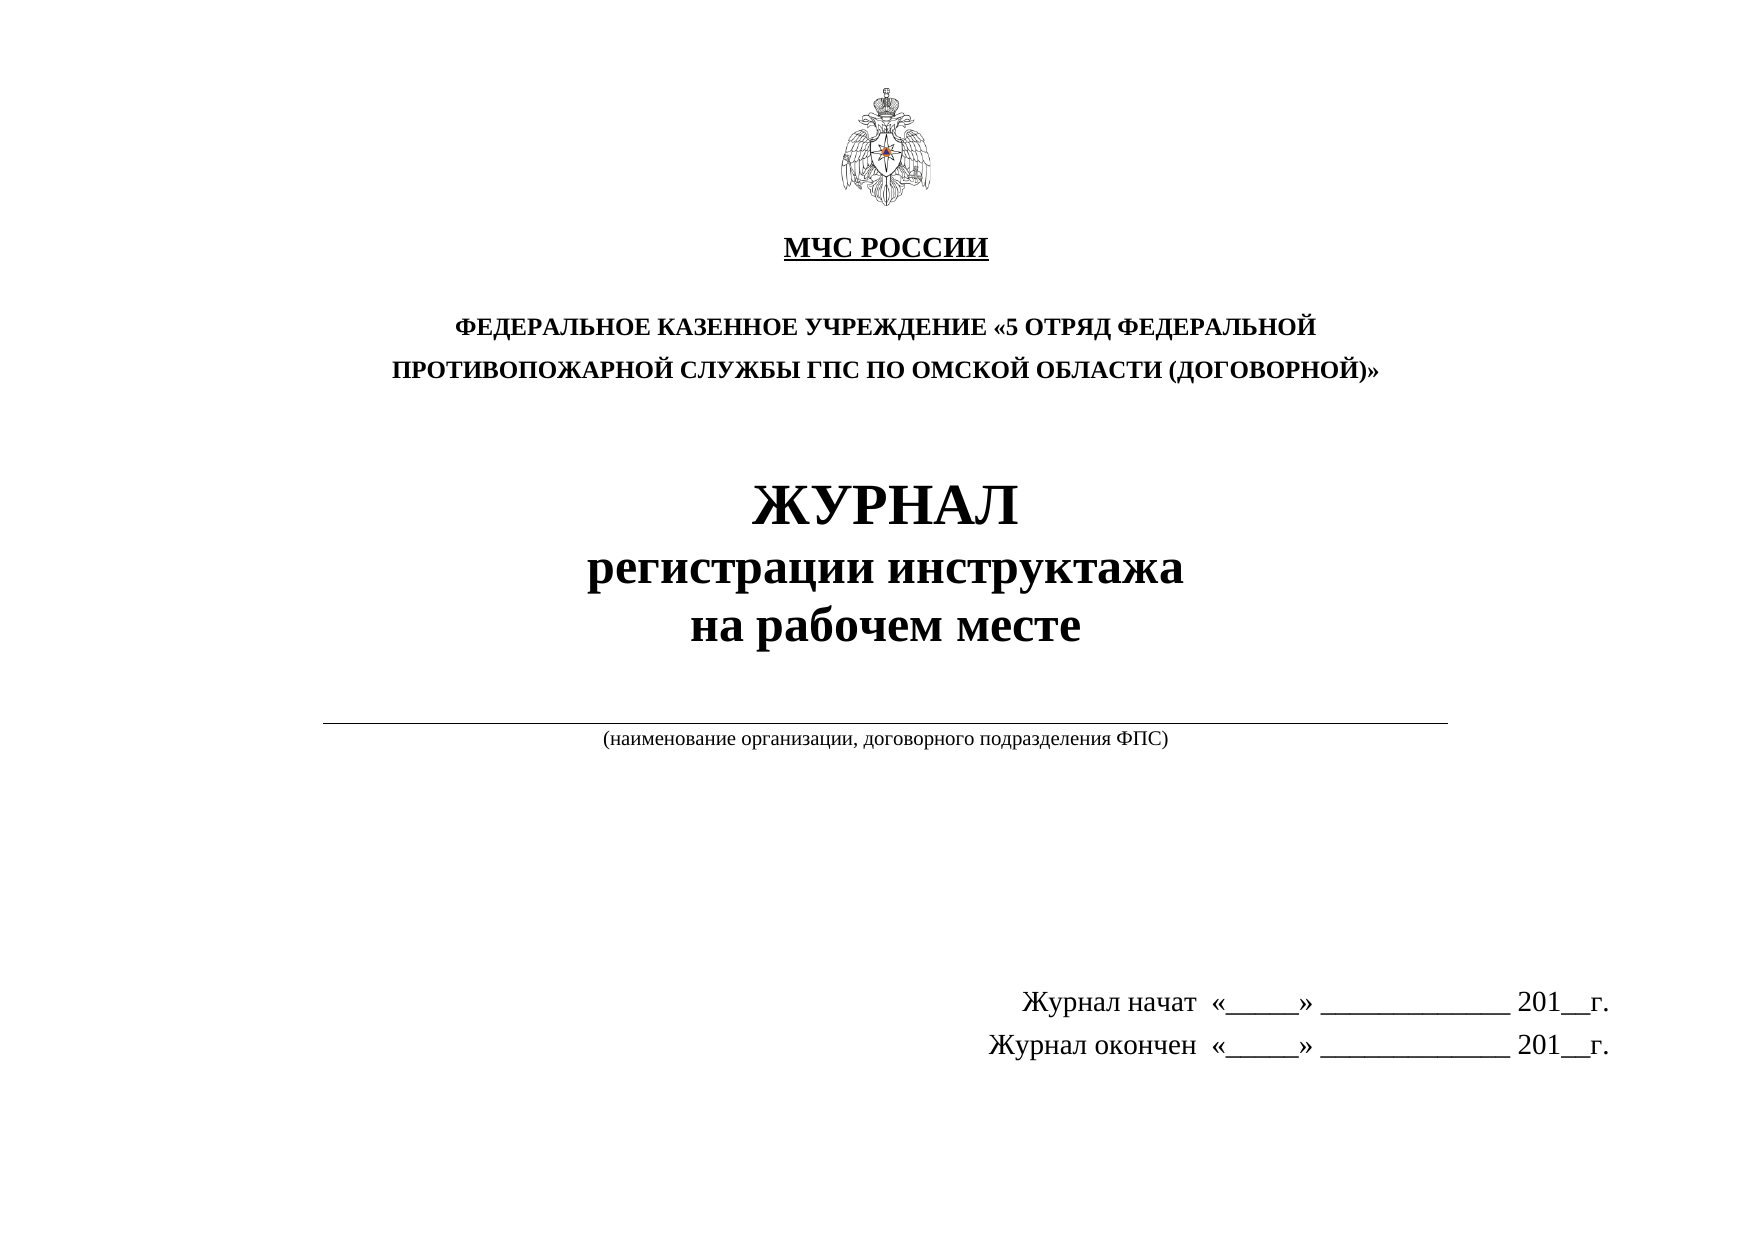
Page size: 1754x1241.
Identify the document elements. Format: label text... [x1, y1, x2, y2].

text МЧС РОССИИ [100, 230, 1671, 263]
text Журнал окончен «_____» _____________ 201__г. [100, 1027, 1609, 1060]
picture [841, 88, 931, 206]
text ФЕДЕРАЛЬНОЕ КАЗЕННОЕ УЧРЕЖДЕНИЕ «5 ОТРЯД ФЕДЕРАЛЬНОЙ [100, 312, 1671, 340]
text регистрации инструктажа [100, 537, 1671, 594]
text ЖУРНАЛ [100, 470, 1671, 537]
text Журнал начат «_____» _____________ 201__г. [100, 984, 1609, 1017]
text на рабочем месте [100, 594, 1671, 652]
text (наименование организации, договорного подразделения ФПС) [100, 726, 1671, 750]
text ПРОТИВОПОЖАРНОЙ СЛУЖБЫ ГПС ПО ОМСКОЙ ОБЛАСТИ (ДОГОВОРНОЙ)» [100, 355, 1671, 383]
